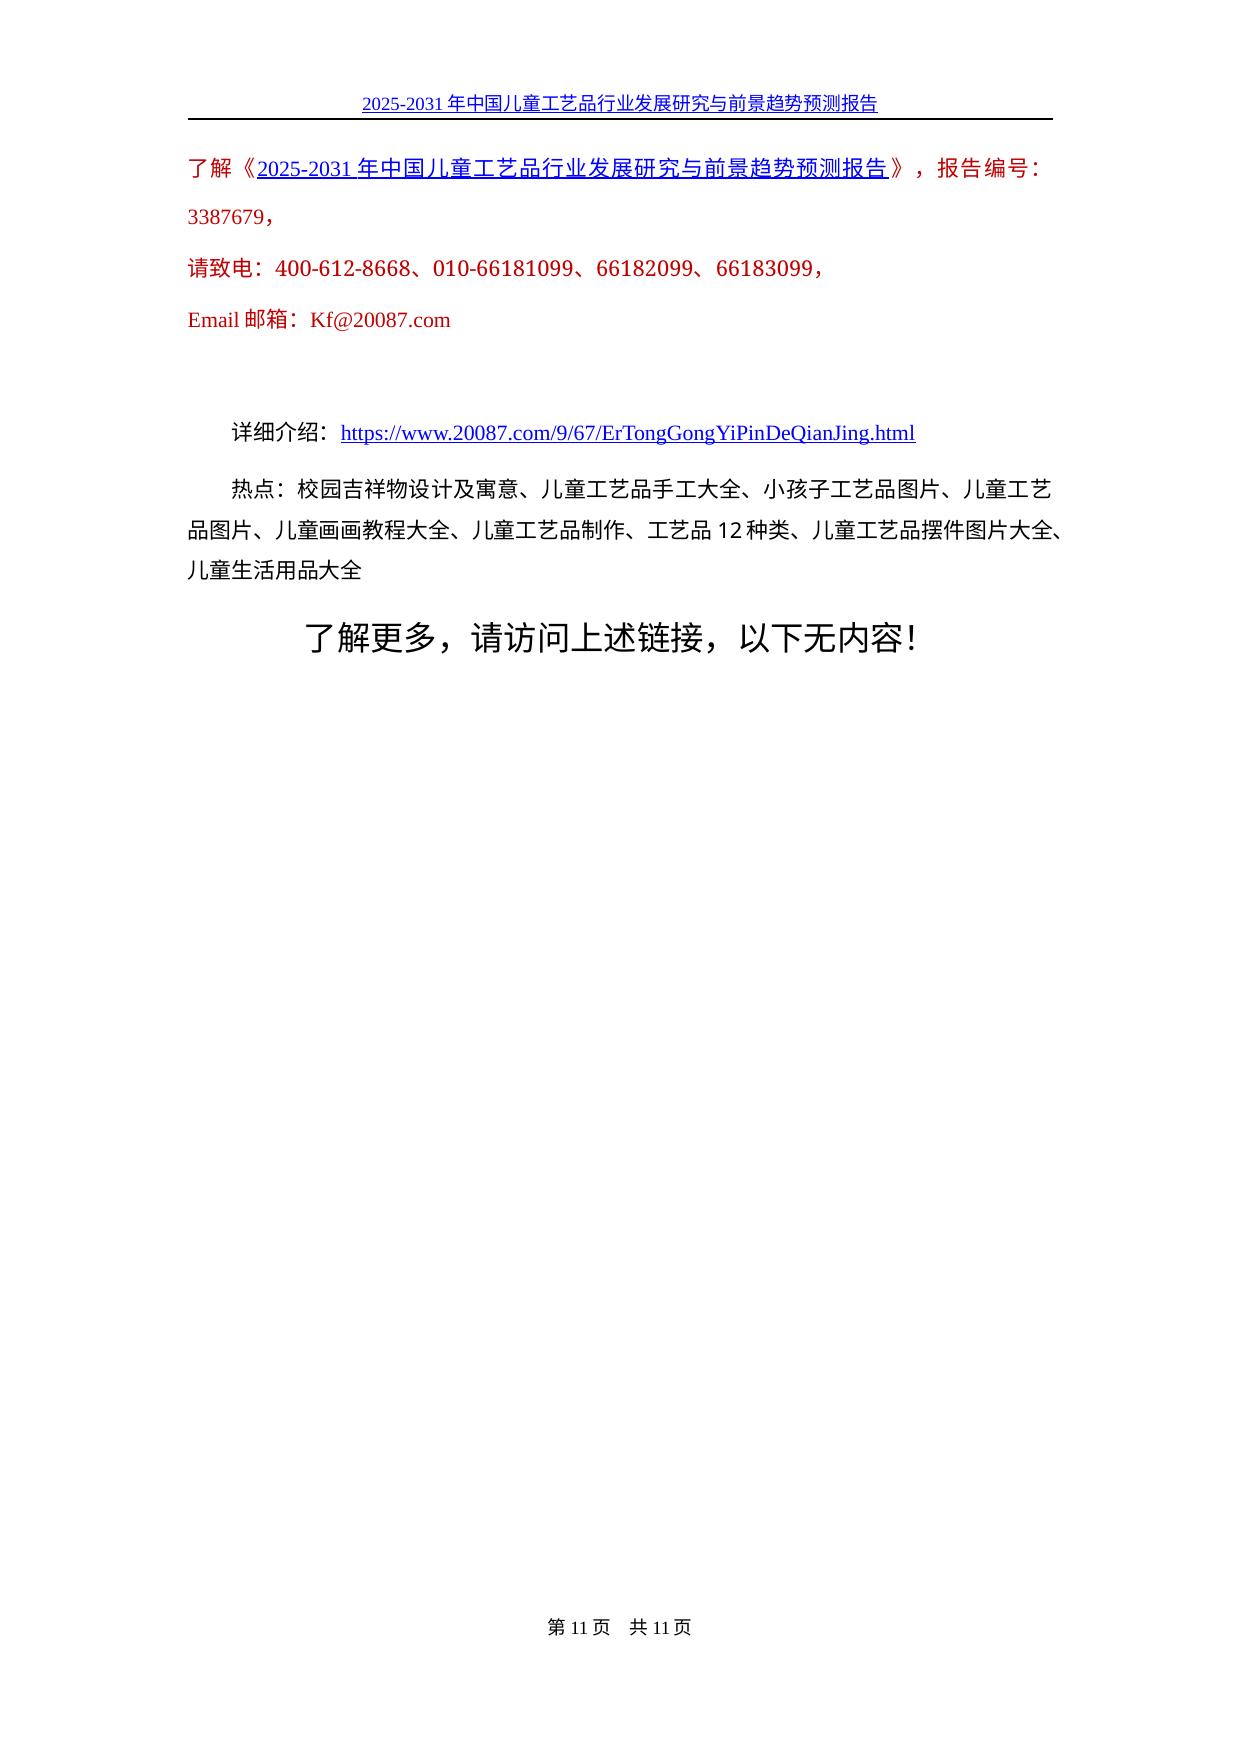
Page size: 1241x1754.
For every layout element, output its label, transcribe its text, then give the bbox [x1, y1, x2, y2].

text 请致电：400-612-8668、010-66181099、66182099、66183099， [187, 251, 1053, 283]
title 了解更多，请访问上述链接，以下无内容！ [187, 603, 1053, 668]
text Email邮箱：Kf@20087.com [187, 302, 1053, 334]
text 详细介绍：https://www.20087.com/9/67/ErTongGongYiPinDeQianJing.html [187, 415, 1053, 447]
text 了解《2025-2031年中国儿童工艺品行业发展研究与前景趋势预测报告》，报告编号：3387679， [187, 150, 1053, 231]
text 热点：校园吉祥物设计及寓意、儿童工艺品手工大全、小孩子工艺品图片、儿童工艺品图片、儿童画画教程大全、儿童工艺品制作、工艺品12种类、儿童工艺品摆件图片大全、儿童生活用品大全 [187, 472, 1053, 585]
